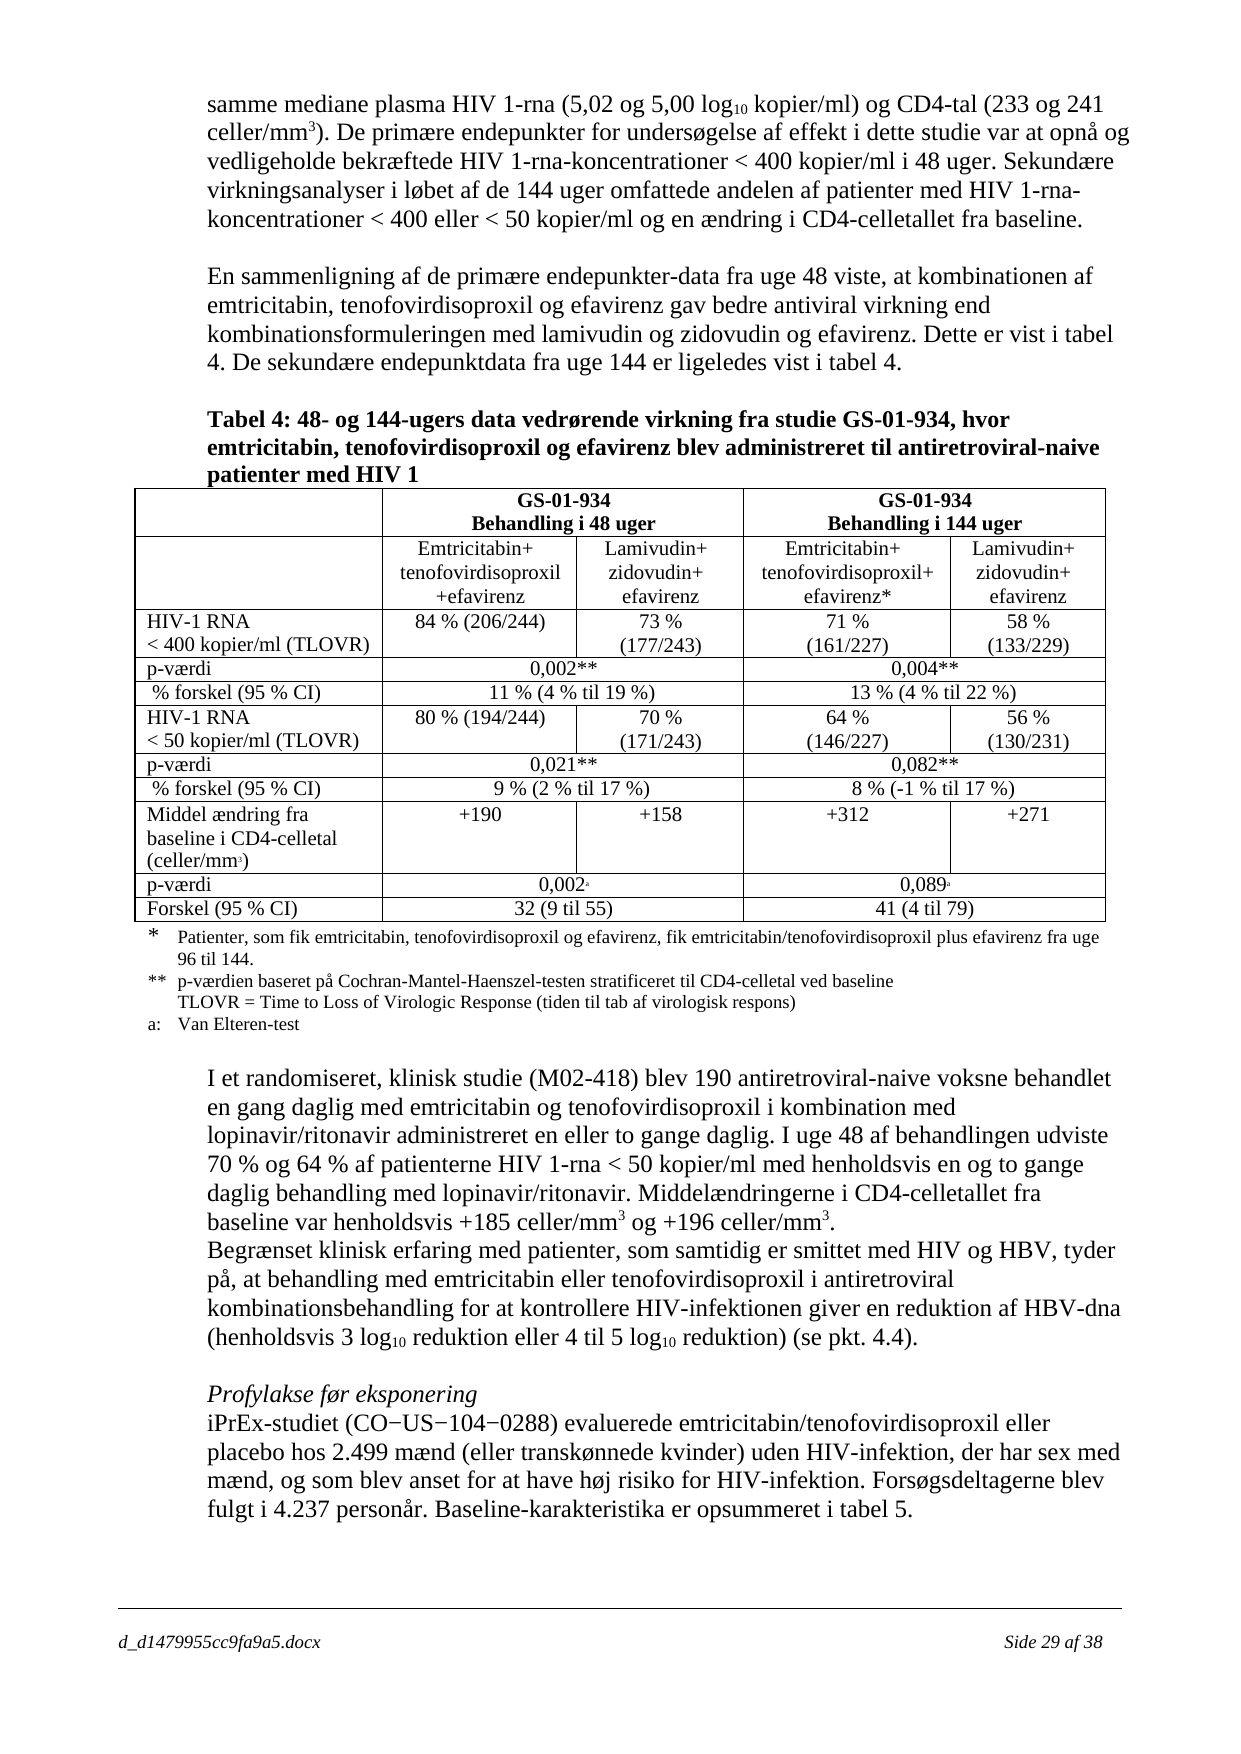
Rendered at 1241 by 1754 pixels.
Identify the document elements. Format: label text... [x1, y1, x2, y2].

table_cell 0,002** [383, 658, 743, 681]
table_header GS-01-934 Behandling i 48 uger [383, 489, 743, 536]
table_cell Lamivudin+ zidovudin+ efavirenz [577, 537, 743, 608]
table_cell 0,089a [744, 874, 1105, 897]
table_cell +312 [744, 802, 950, 873]
table_cell 41 (4 til 79) [744, 898, 1105, 921]
table_cell % forskel (95 % CI) [136, 682, 382, 705]
table_cell +190 [383, 802, 576, 873]
table_cell 56 % (130/231) [951, 706, 1105, 753]
table_cell 0,004** [744, 658, 1105, 681]
table_cell 11 % (4 % til 19 %) [383, 682, 743, 705]
table_cell 70 % (171/243) [577, 706, 743, 753]
table_cell HIV-1 RNA < 50 kopier/ml (TLOVR) [136, 706, 382, 753]
table_cell Emtricitabin+ tenofovirdisoproxil+efavirenz* [744, 537, 950, 608]
table_cell +271 [951, 802, 1105, 873]
text En sammenligning af de primære endepunkter-data fra uge 48 viste, at kombinationen af emtricitabin, tenofovirdisoproxil og efavirenz gav bedre antiviral virkning end kombinationsformuleringen med lamivudin og zidovudin og efavirenz. Dette er vist i tabel 4. De sekundære endepunktdata fra uge 144 er ligeledes vist i tabel 4. [207, 261, 1132, 376]
text Tabel 4: 48- og 144-ugers data vedrørende virkning fra studie GS-01-934, hvor emtricitabin, tenofovirdisoproxil og efavirenz blev administreret til antiretroviral-naive patienter med HIV 1 [207, 405, 1122, 488]
table_cell 71 % (161/227) [744, 610, 950, 657]
table_cell 80 % (194/244) [383, 706, 576, 753]
table_cell 9 % (2 % til 17 %) [383, 778, 743, 801]
table_cell p-værdi [136, 658, 382, 681]
text * Patienter, som fik emtricitabin, tenofovirdisoproxil og efavirenz, fik emtricitabin/tenofovirdisoproxil plus efavirenz fra uge 96 til 144. [148, 922, 1122, 970]
text I et randomiseret, klinisk studie (M02-418) blev 190 antiretroviral-naive voksne behandlet en gang daglig med emtricitabin og tenofovirdisoproxil i kombination med lopinavir/ritonavir administreret en eller to gange daglig. I uge 48 af behandlingen udviste 70 % og 64 % af patienterne HIV 1-rna < 50 kopier/ml med henholdsvis en og to gange daglig behandling med lopinavir/ritonavir. Middelændringerne i CD4-celletallet fra baseline var henholdsvis +185 celler/mm3 og +196 celler/mm3. [207, 1063, 1122, 1236]
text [207, 89, 1132, 232]
text Profylakse før eksponering [207, 1379, 1122, 1408]
table_cell p-værdi [136, 874, 382, 897]
text iPrEx-studiet (CO−US−104−0288) evaluerede emtricitabin/tenofovirdisoproxil eller placebo hos 2.499 mænd (eller transkønnede kvinder) uden HIV-infektion, der har sex med mænd, og som blev anset for at have høj risiko for HIV-infektion. Forsøgsdeltagerne blev fulgt i 4.237 personår. Baseline-karakteristika er opsummeret i tabel 5. [207, 1408, 1122, 1523]
table_cell 73 % (177/243) [577, 610, 743, 657]
table_cell HIV-1 RNA < 400 kopier/ml (TLOVR) [136, 610, 382, 657]
text ** p-værdien baseret på Cochran-Mantel-Haenszel-testen stratificeret til CD4-celletal ved baseline TLOVR = Time to Loss of Virologic Response (tiden til tab af virologisk respons) [148, 970, 1122, 1013]
table_cell Middel ændring fra baseline i CD4-celletal (celler/mm3) [136, 802, 382, 873]
text a: Van Elteren-test [148, 1013, 1122, 1034]
table_cell 0,021** [383, 754, 743, 777]
table_cell % forskel (95 % CI) [136, 778, 382, 801]
table_cell 0,082** [744, 754, 1105, 777]
table_cell [136, 537, 382, 608]
table_cell 84 % (206/244) [383, 610, 576, 657]
table_cell Forskel (95 % CI) [136, 898, 382, 921]
table_cell 58 % (133/229) [951, 610, 1105, 657]
table_cell 32 (9 til 55) [383, 898, 743, 921]
text Begrænset klinisk erfaring med patienter, som samtidig er smittet med HIV og HBV, tyder på, at behandling med emtricitabin eller tenofovirdisoproxil i antiretroviral kombinationsbehandling for at kontrollere HIV-infektionen giver en reduktion af HBV-dna (henholdsvis 3 log10 reduktion eller 4 til 5 log10 reduktion) (se pkt. 4.4). [207, 1236, 1122, 1351]
table_cell Emtricitabin+ tenofovirdisoproxil+efavirenz [383, 537, 576, 608]
table_cell 13 % (4 % til 22 %) [744, 682, 1105, 705]
table_cell +158 [577, 802, 743, 873]
table_header GS-01-934 Behandling i 144 uger [744, 489, 1105, 536]
table_cell p-værdi [136, 754, 382, 777]
table_cell 64 % (146/227) [744, 706, 950, 753]
table_cell 0,002a [383, 874, 743, 897]
table_cell 8 % (-1 % til 17 %) [744, 778, 1105, 801]
table_cell Lamivudin+ zidovudin+ efavirenz [951, 537, 1105, 608]
table_header [136, 489, 382, 536]
